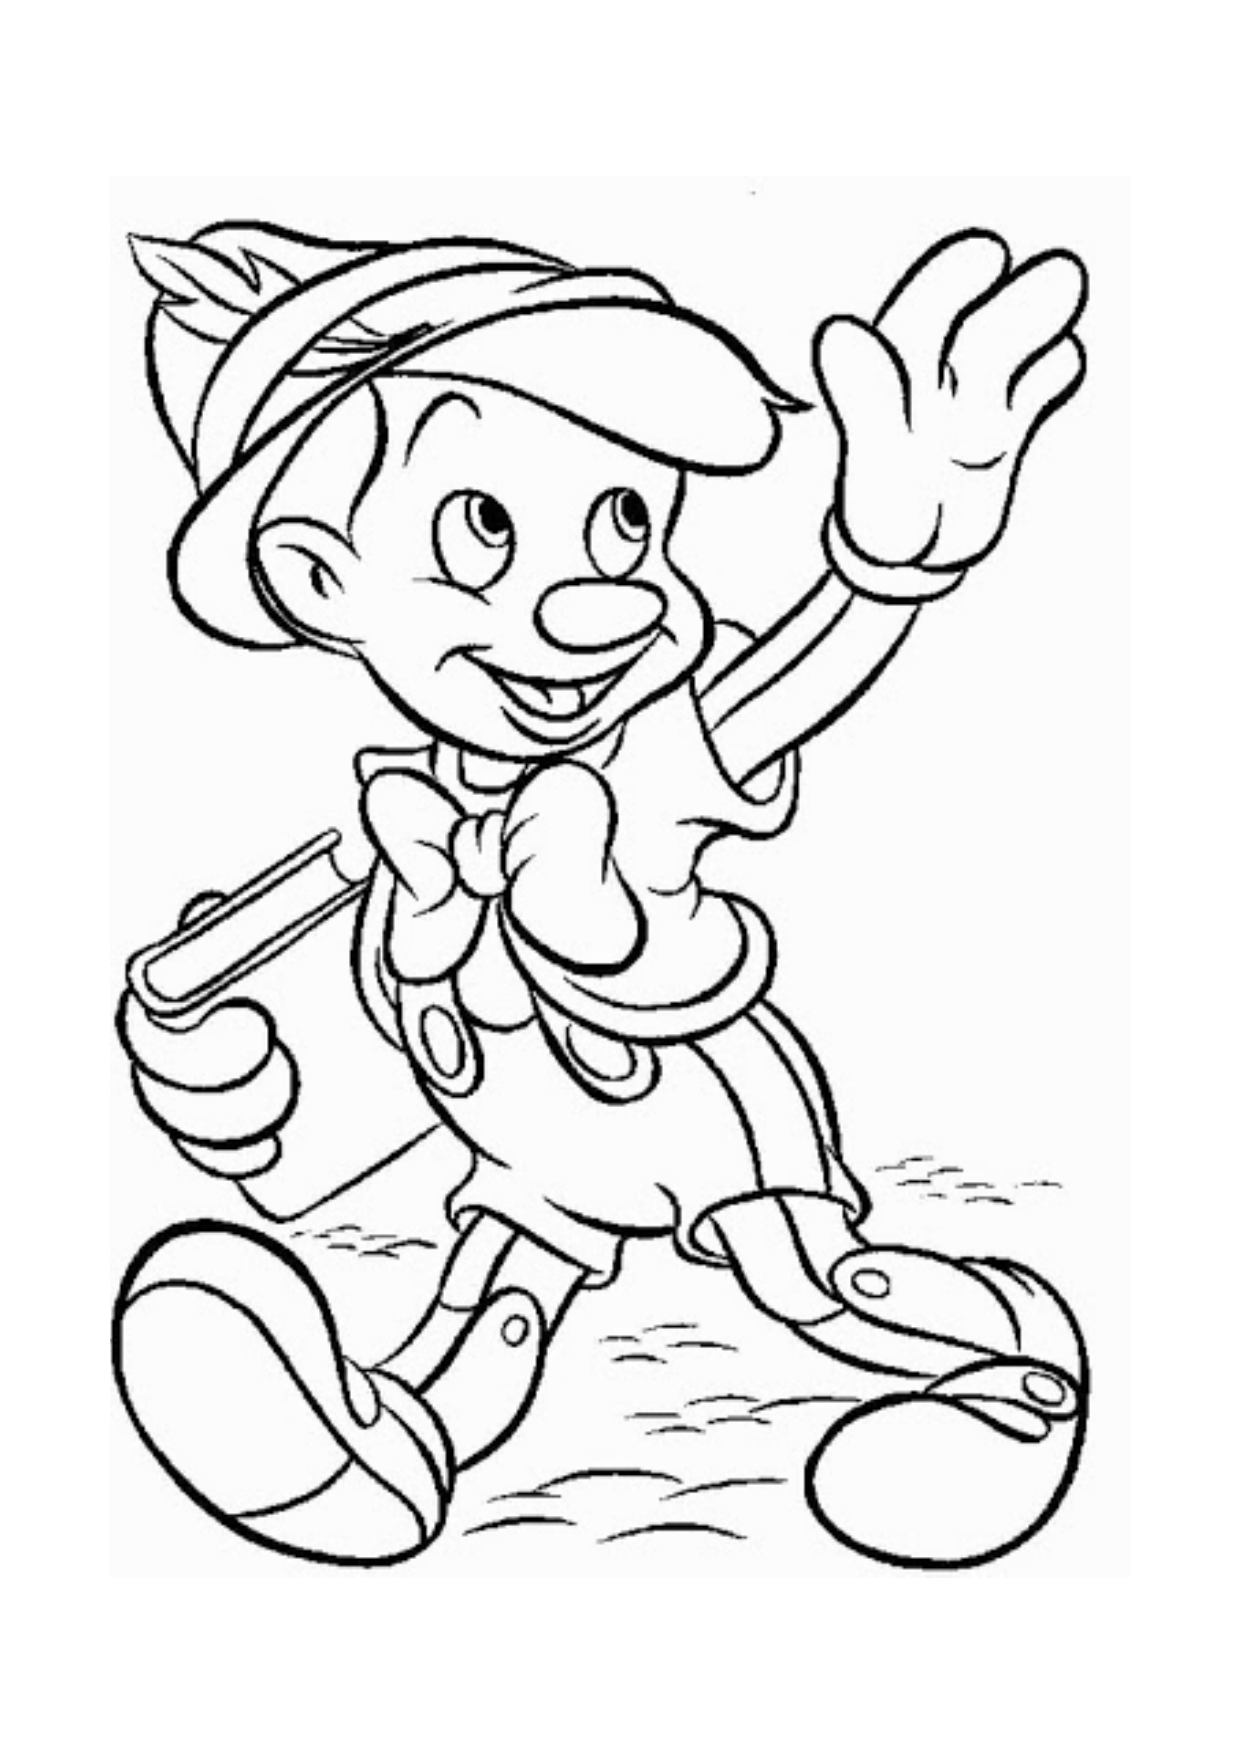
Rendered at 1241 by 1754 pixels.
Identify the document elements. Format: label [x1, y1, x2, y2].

picture [110, 176, 1131, 1578]
